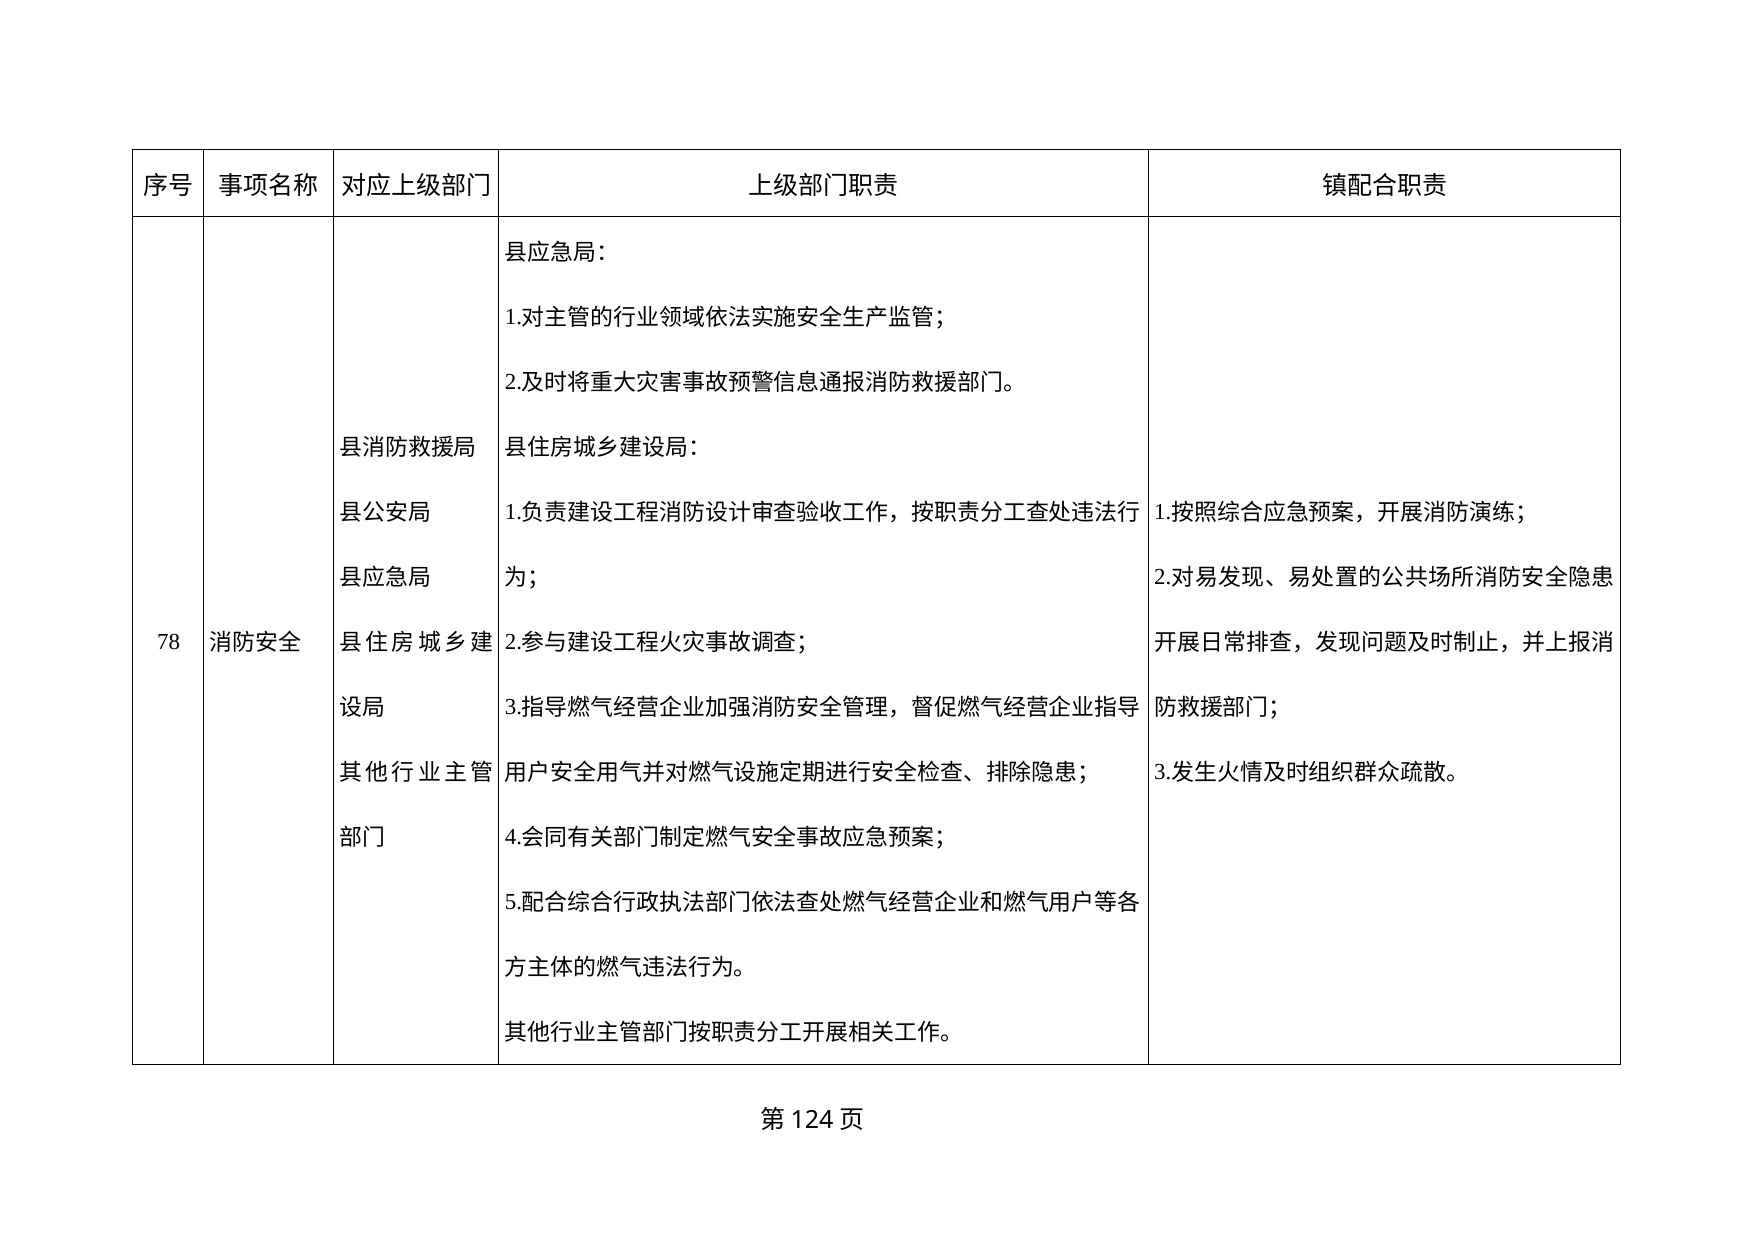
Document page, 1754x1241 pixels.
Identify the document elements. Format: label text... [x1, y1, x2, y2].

table_header 序号 [133, 150, 203, 216]
table_cell 1.按照综合应急预案，开展消防演练； 2.对易发现、易处置的公共场所消防安全隐患开展日常排查，发现问题及时制止，并上报消防救援部门； 3.发生火情及时组织群众疏散。 [1149, 217, 1620, 1063]
table_cell 县应急局： 1.对主管的行业领域依法实施安全生产监管； 2.及时将重大灾害事故预警信息通报消防救援部门。 县住房城乡建设局： 1.负责建设工程消防设计审查验收工作，按职责分工查处违法行为； 2.参与建设工程火灾事故调查； 3.指导燃气经营企业加强消防安全管理，督促燃气经营企业指导用户安全用气并对燃气设施定期进行安全检查、排除隐患； 4.会同有关部门制定燃气安全事故应急预案； 5.配合综合行政执法部门依法查处燃气经营企业和燃气用户等各方主体的燃气违法行为。 其他行业主管部门按职责分工开展相关工作。 [499, 217, 1148, 1063]
table_cell 消防安全 [204, 217, 333, 1063]
table_header 镇配合职责 [1149, 150, 1620, 216]
table_header 上级部门职责 [499, 150, 1148, 216]
table_cell 县消防救援局 县公安局 县应急局 县住房城乡建设局 其他行业主管部门 [334, 217, 498, 1063]
table_cell 78 [133, 217, 203, 1063]
table_header 事项名称 [204, 150, 333, 216]
table_header 对应上级部门 [334, 150, 498, 216]
